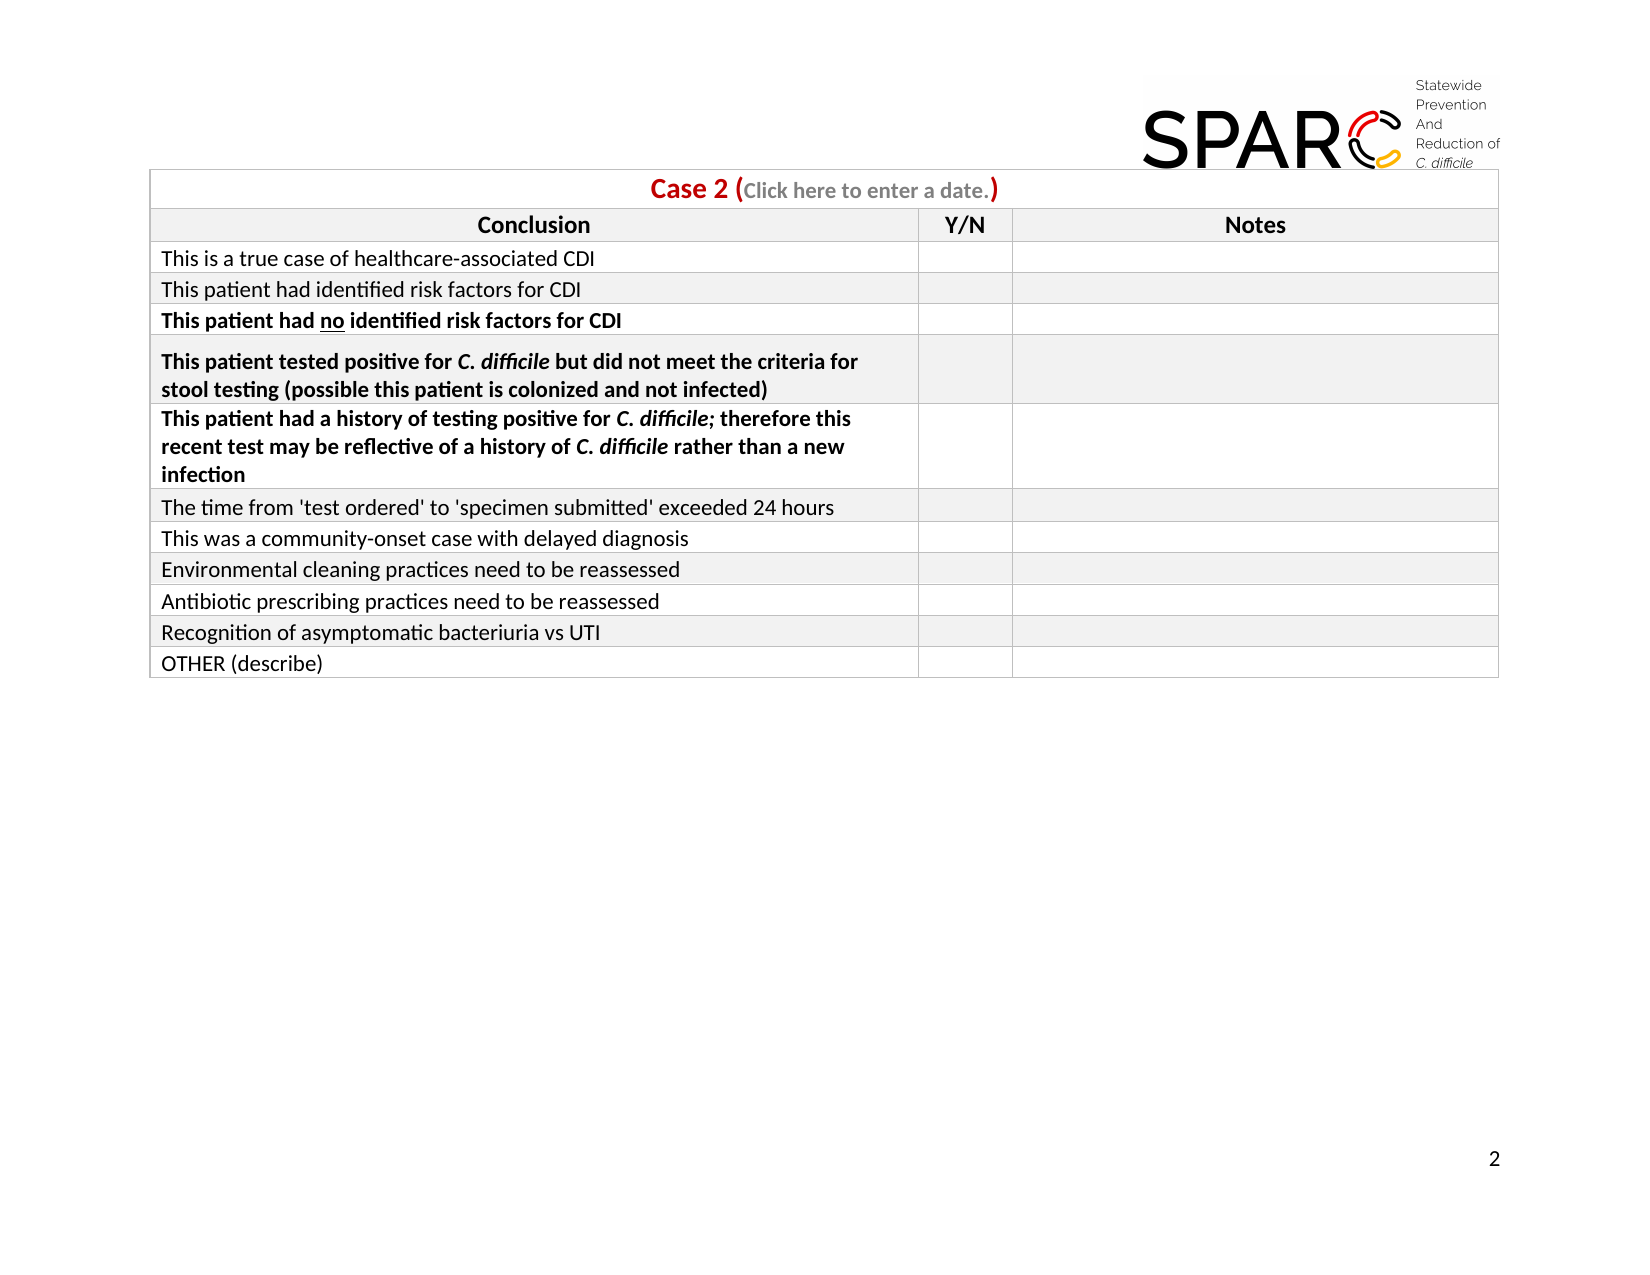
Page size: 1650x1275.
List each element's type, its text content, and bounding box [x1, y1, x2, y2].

table_cell [919, 522, 1012, 552]
table_cell [919, 404, 1012, 488]
table_cell Conclusion [151, 209, 918, 241]
table_cell The time from 'test ordered' to 'specimen submitted' exceeded 24 hours [151, 489, 918, 521]
table_cell [1013, 273, 1498, 303]
table_cell [1013, 616, 1498, 646]
table_cell [919, 585, 1012, 615]
table_cell This was a community-onset case with delayed diagnosis [151, 522, 918, 552]
table_cell [919, 553, 1012, 583]
table_cell Antibiotic prescribing practices need to be reassessed [151, 585, 918, 615]
table_cell [919, 647, 1012, 677]
table_cell [919, 616, 1012, 646]
table_cell OTHER (describe) [151, 647, 918, 677]
table_cell Recognition of asymptomatic bacteriuria vs UTI [151, 616, 918, 646]
table_cell [1013, 585, 1498, 615]
table_cell This patient had no identified risk factors for CDI [151, 304, 918, 334]
table_cell Notes [1013, 209, 1498, 241]
table_cell [1013, 404, 1498, 488]
table_cell [1013, 522, 1498, 552]
table_cell [919, 304, 1012, 334]
table_cell Y/N [919, 209, 1012, 241]
table_cell [1013, 489, 1498, 521]
table_cell This patient tested positive for C. difficile but did not meet the criteria for stool testing (possible this patient is colonized and not infected) [151, 335, 918, 403]
table_header Case 2 () [151, 170, 1498, 208]
table_cell Environmental cleaning practices need to be reassessed [151, 553, 918, 583]
table_cell [1013, 647, 1498, 677]
table_cell [1013, 304, 1498, 334]
table_cell [919, 242, 1012, 272]
table_cell This is a true case of healthcare-associated CDI [151, 242, 918, 272]
picture [1143, 75, 1500, 169]
table_cell [919, 489, 1012, 521]
table_cell This patient had identified risk factors for CDI [151, 273, 918, 303]
table_cell [1013, 553, 1498, 583]
table_cell This patient had a history of testing positive for C. difficile; therefore this recent test may be reflective of a history of C. difficile rather than a new infection [151, 404, 918, 488]
table_cell [919, 273, 1012, 303]
table_cell [1013, 242, 1498, 272]
table_cell [919, 335, 1012, 403]
table_cell [1013, 335, 1498, 403]
